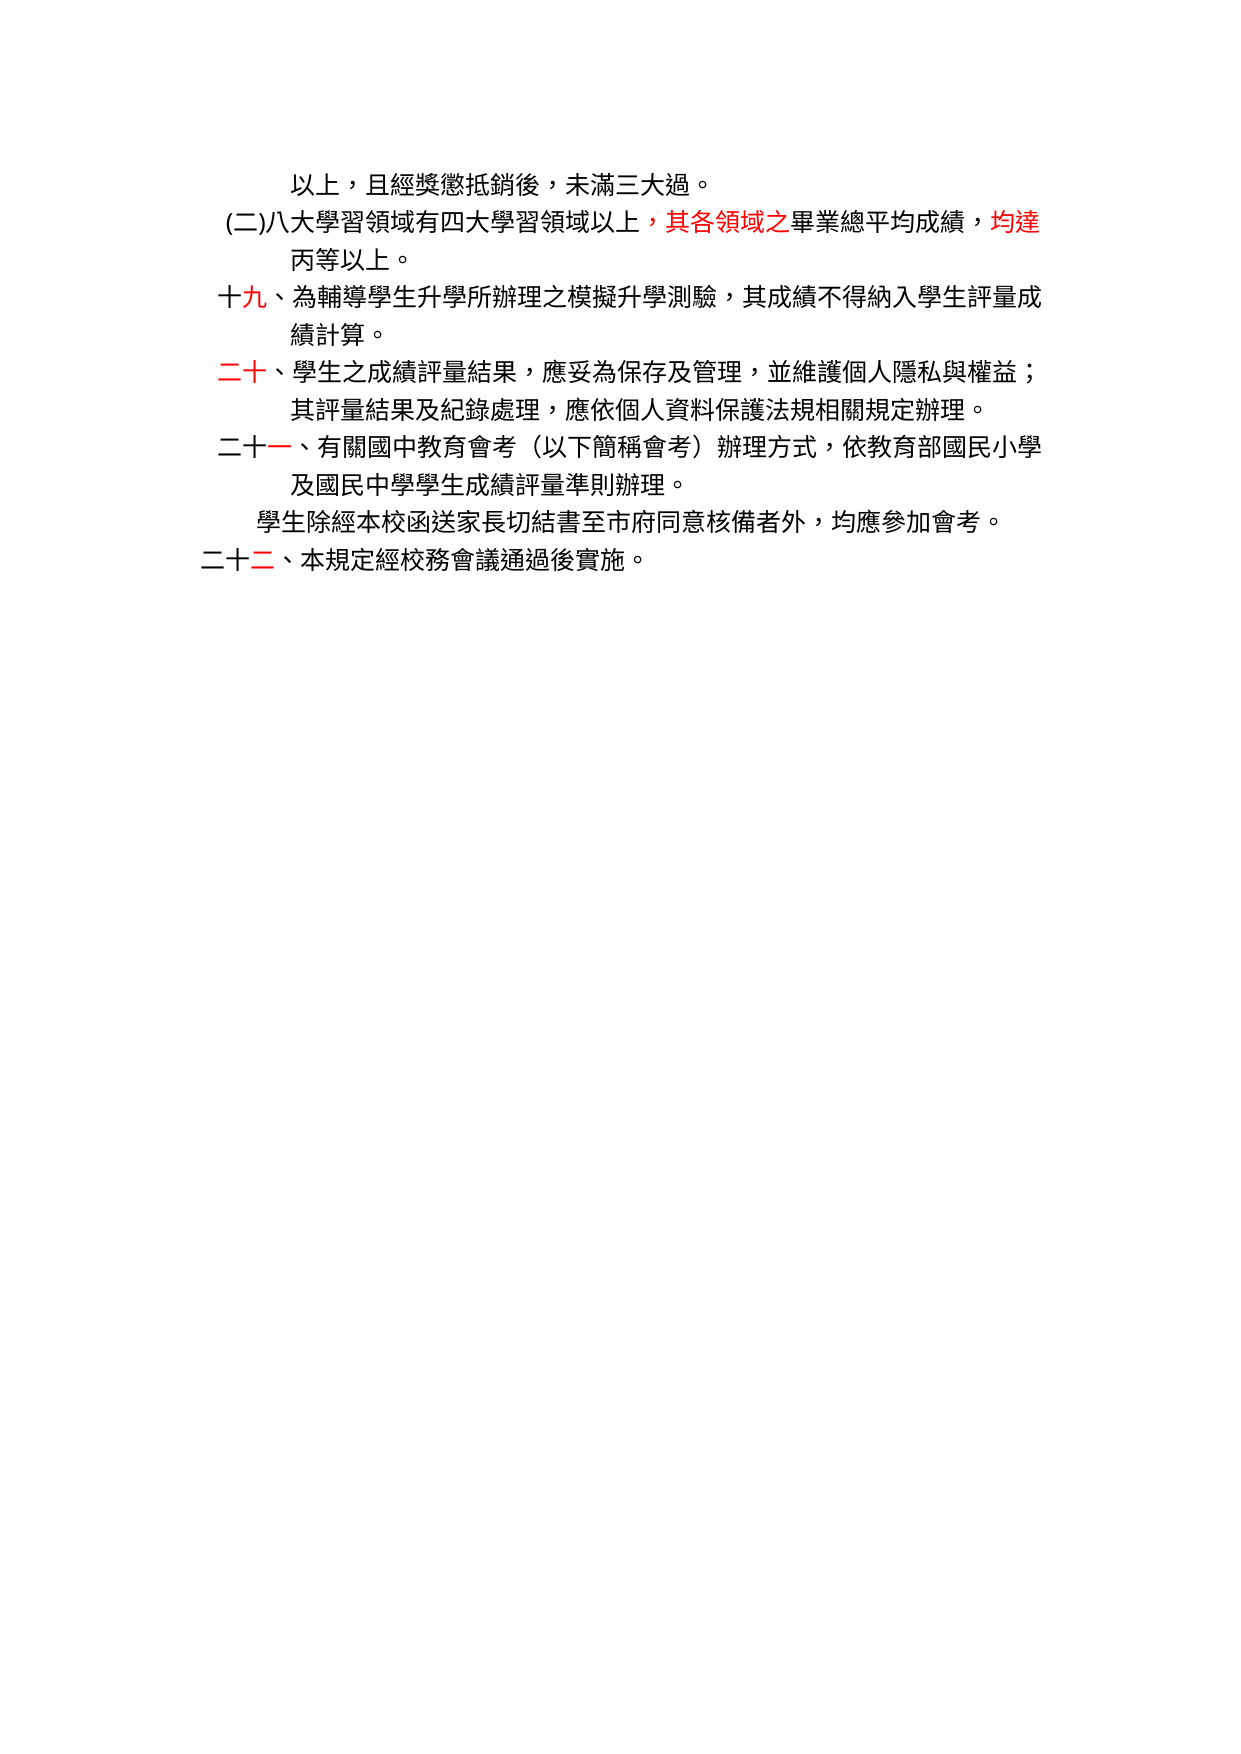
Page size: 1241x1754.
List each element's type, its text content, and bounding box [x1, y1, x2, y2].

text (二)八大學習領域有四大學習領域以上，其各領域之畢業總平均成績，均達丙等以上。 [226, 202, 1053, 277]
text 二十一、有關國中教育會考（以下簡稱會考）辦理方式，依教育部國民小學及國民中學學生成績評量準則辦理。 [217, 427, 1053, 502]
text 二十二、本規定經校務會議通過後實施。 [187, 539, 1053, 577]
text 二十、學生之成績評量結果，應妥為保存及管理，並維護個人隱私與權益；其評量結果及紀錄處理，應依個人資料保護法規相關規定辦理。 [217, 352, 1053, 427]
text 學生除經本校函送家長切結書至市府同意核備者外，均應參加會考。 [217, 502, 1053, 539]
text 十九、為輔導學生升學所辦理之模擬升學測驗，其成績不得納入學生評量成績計算。 [217, 277, 1053, 352]
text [226, 164, 1053, 202]
